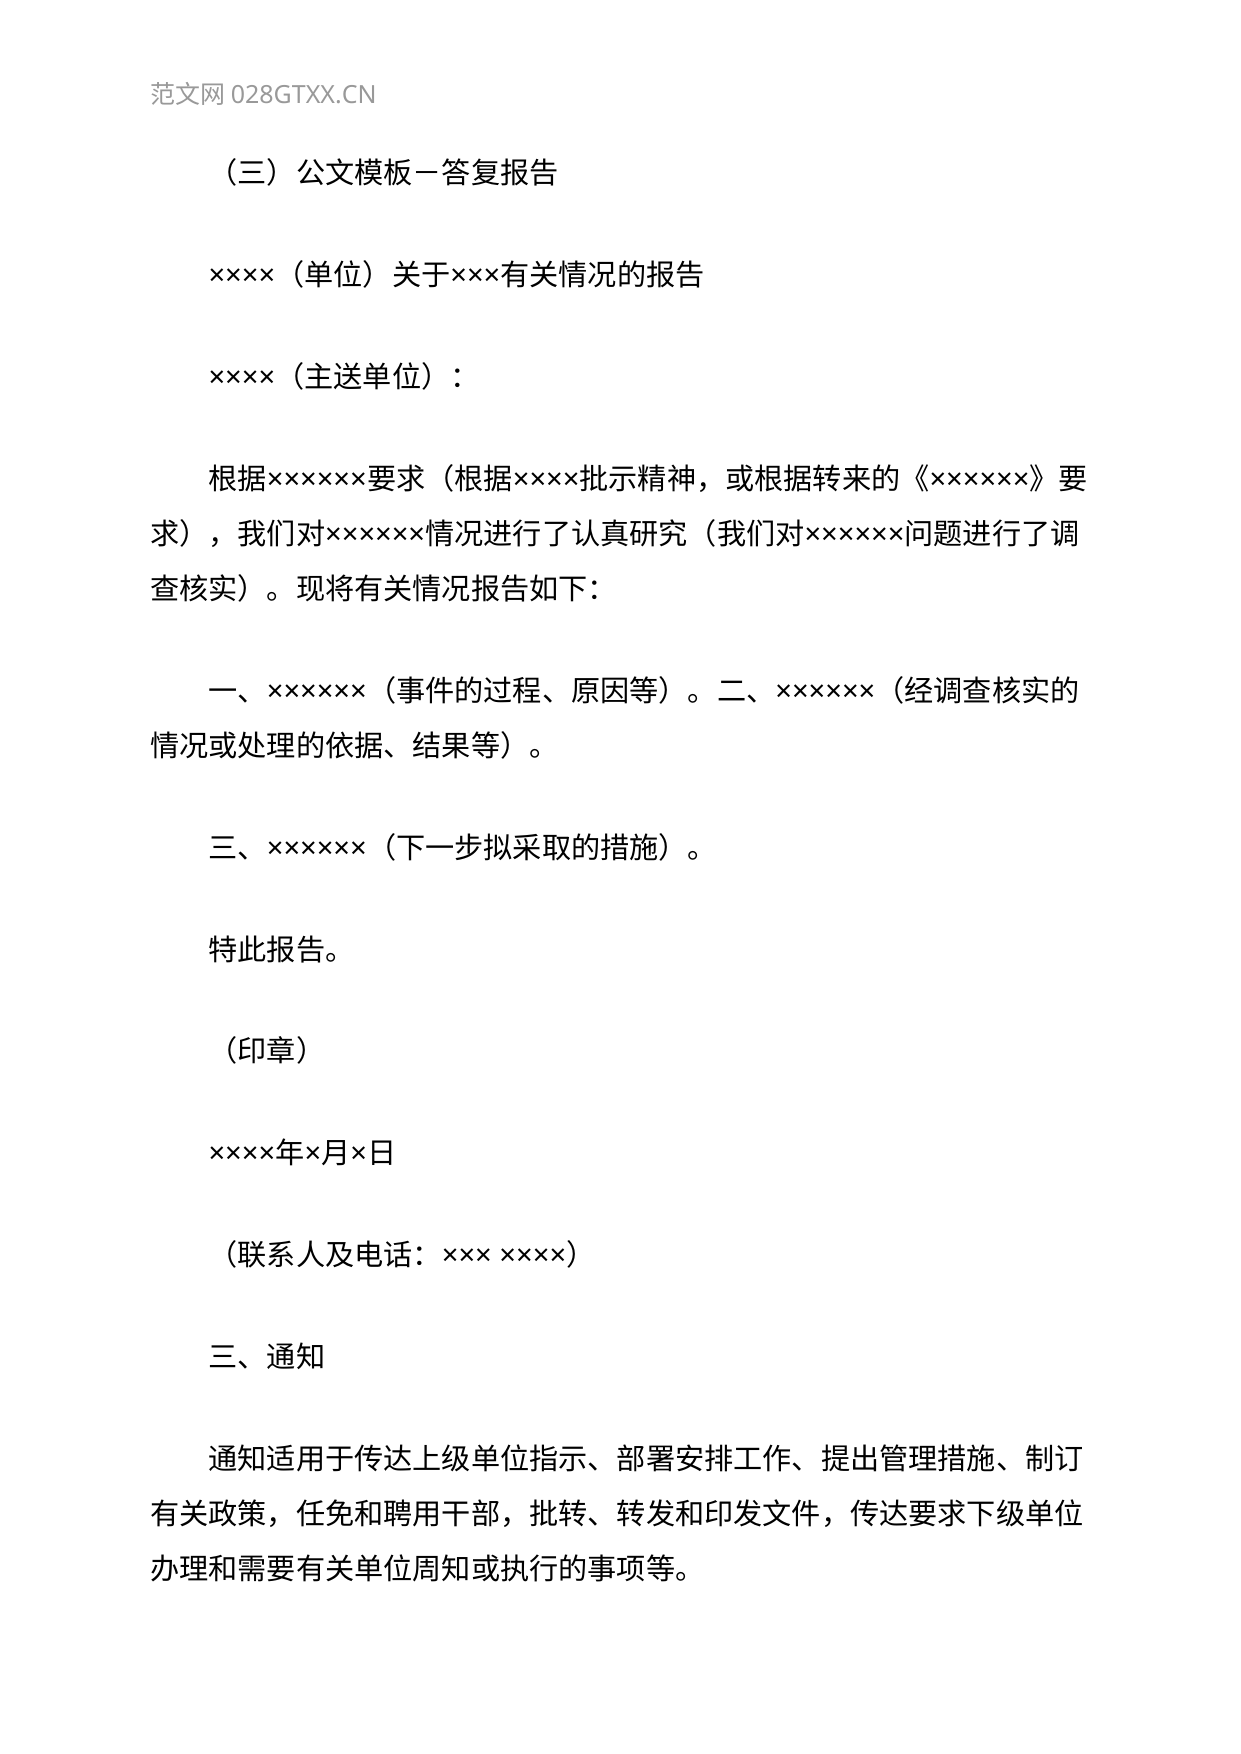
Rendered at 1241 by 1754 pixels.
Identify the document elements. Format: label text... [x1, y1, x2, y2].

text 三、通知 [150, 1334, 1090, 1376]
text 根据××××××要求（根据××××批示精神，或根据转来的《××××××》要求），我们对××××××情况进行了认真研究（我们对××××××问题进行了调查核实）。现将有关情况报告如下： [150, 456, 1090, 608]
text 三、××××××（下一步拟采取的措施）。 [150, 824, 1090, 867]
text ××××年×月×日 [150, 1130, 1090, 1172]
text （印章） [150, 1028, 1090, 1070]
text 通知适用于传达上级单位指示、部署安排工作、提出管理措施、制订有关政策，任免和聘用干部，批转、转发和印发文件，传达要求下级单位办理和需要有关单位周知或执行的事项等。 [150, 1436, 1090, 1588]
text ××××（单位）关于×××有关情况的报告 [150, 252, 1090, 294]
text 特此报告。 [150, 926, 1090, 968]
text 一、××××××（事件的过程、原因等）。二、××××××（经调查核实的情况或处理的依据、结果等）。 [150, 667, 1090, 765]
text （联系人及电话：××× ××××） [150, 1232, 1090, 1274]
text （三）公文模板－答复报告 [150, 150, 1090, 192]
text ××××（主送单位）： [150, 354, 1090, 396]
